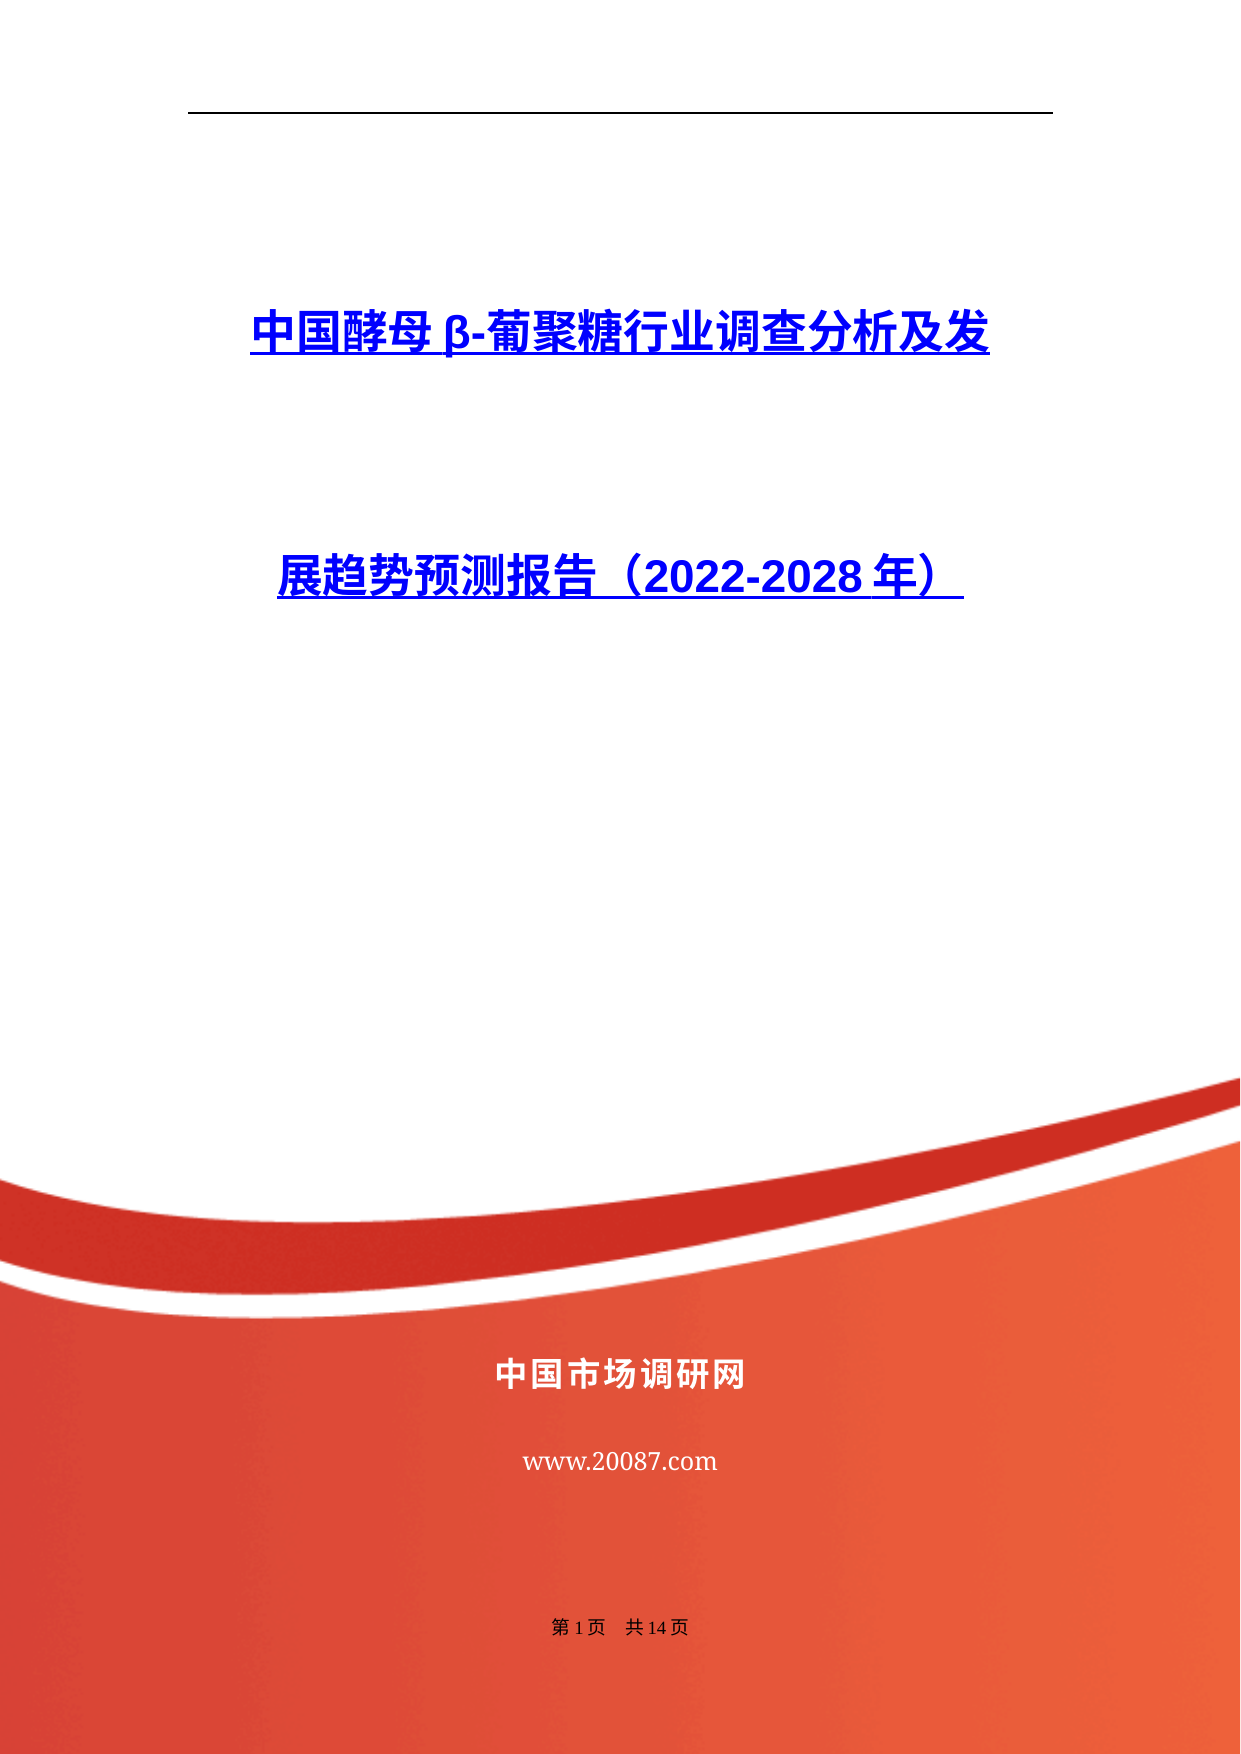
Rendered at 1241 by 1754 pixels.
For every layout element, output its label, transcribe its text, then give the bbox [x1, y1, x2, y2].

text www.20087.com [187, 1428, 1053, 1493]
subtitle 中国市场调研网 [187, 1339, 1053, 1404]
table_header 中国酵母β-葡聚糖行业调查分析及发展趋势预测报告（2022-2028年） [188, 207, 1053, 773]
picture [0, 1006, 1241, 1754]
